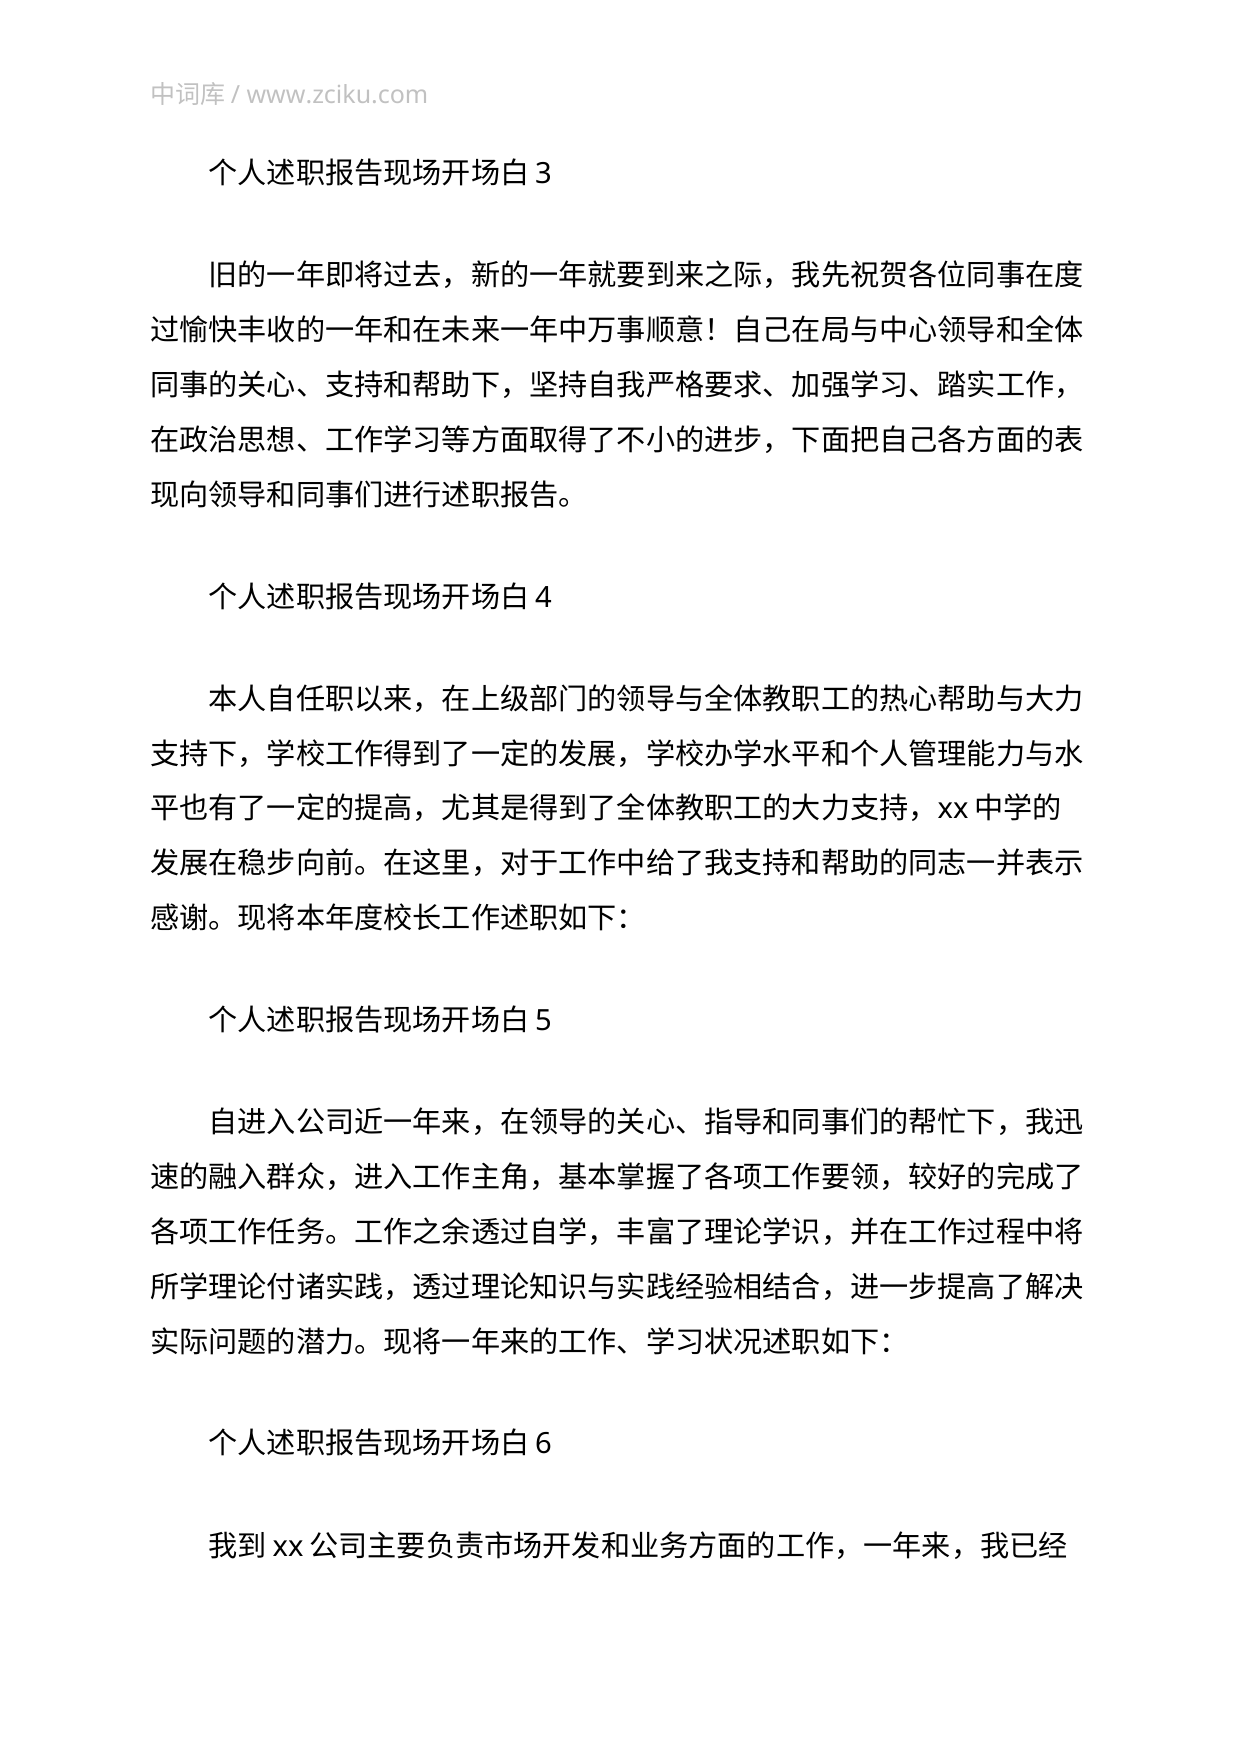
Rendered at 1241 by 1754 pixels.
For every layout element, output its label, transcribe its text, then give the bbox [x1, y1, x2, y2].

text 个人述职报告现场开场白5 [150, 997, 1090, 1039]
text 个人述职报告现场开场白4 [150, 573, 1090, 616]
text 个人述职报告现场开场白3 [150, 150, 1090, 192]
text 旧的一年即将过去，新的一年就要到来之际，我先祝贺各位同事在度过愉快丰收的一年和在未来一年中万事顺意！自己在局与中心领导和全体同事的关心、支持和帮助下，坚持自我严格要求、加强学习、踏实工作，在政治思想、工作学习等方面取得了不小的进步，下面把自己各方面的表现向领导和同事们进行述职报告。 [150, 252, 1090, 514]
text 个人述职报告现场开场白6 [150, 1420, 1090, 1462]
text 本人自任职以来，在上级部门的领导与全体教职工的热心帮助与大力支持下，学校工作得到了一定的发展，学校办学水平和个人管理能力与水平也有了一定的提高，尤其是得到了全体教职工的大力支持，xx中学的发展在稳步向前。在这里，对于工作中给了我支持和帮助的同志一并表示感谢。现将本年度校长工作述职如下： [150, 675, 1090, 937]
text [150, 1522, 1090, 1564]
text 自进入公司近一年来，在领导的关心、指导和同事们的帮忙下，我迅速的融入群众，进入工作主角，基本掌握了各项工作要领，较好的完成了各项工作任务。工作之余透过自学，丰富了理论学识，并在工作过程中将所学理论付诸实践，透过理论知识与实践经验相结合，进一步提高了解决实际问题的潜力。现将一年来的工作、学习状况述职如下： [150, 1099, 1090, 1361]
